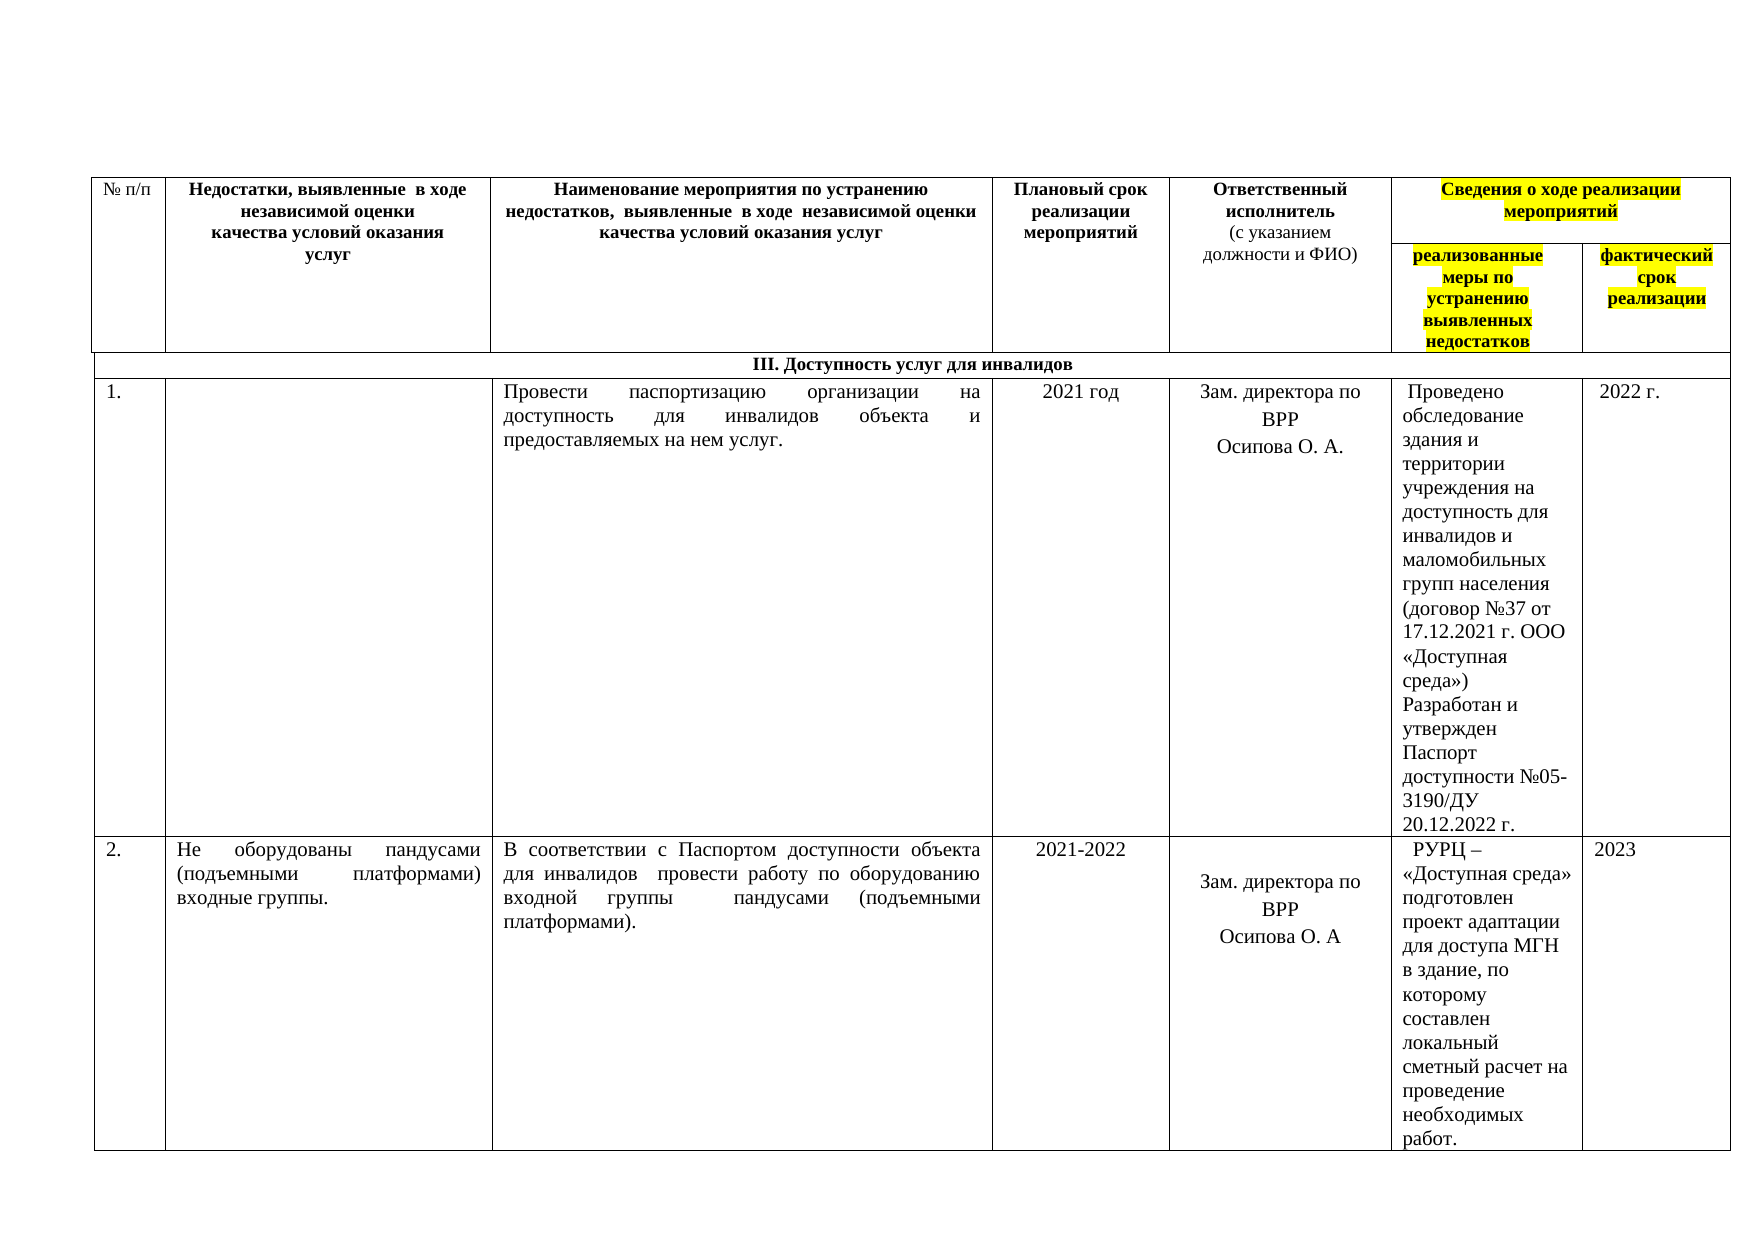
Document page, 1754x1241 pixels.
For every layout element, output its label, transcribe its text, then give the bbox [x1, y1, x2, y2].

table_cell В соответствии с Паспортом доступности объекта для инвалидов провести работу по оборудованию входной группы пандусами (подъемными платформами). [493, 837, 992, 1150]
table_cell [166, 379, 492, 836]
table_cell 2021 год [993, 379, 1169, 836]
table_cell реализованные меры по устранению выявленных недостатков [1513, 244, 1582, 352]
table_cell 2021-2022 [993, 837, 1169, 1150]
table_cell фактический срок реализации [1583, 244, 1730, 352]
table_header Плановый срок реализации мероприятий [993, 178, 1169, 352]
table_cell Зам. директора по ВРР Осипова О. А. [1170, 379, 1391, 836]
table_cell Проведено обследование здания и территории учреждения на доступность для инвалидов и маломобильных групп населения (договор №37 от 17.12.2021 г. ООО «Доступная среда») Разработан и утвержден Паспорт доступности №05-3190/ДУ 20.12.2022 г. [1392, 379, 1582, 836]
table_cell 1. [95, 379, 165, 836]
table_cell реализованные меры по устранению выявленных недостатков [1392, 244, 1442, 352]
table_header № п/п [92, 178, 165, 352]
table_cell III. Доступность услуг для инвалидов [95, 353, 1730, 378]
table_cell 2022 г. [1583, 379, 1730, 836]
table_cell Зам. директора по ВРР Осипова О. А [1170, 837, 1391, 1150]
table_header Ответственный исполнитель (с указанием должности и ФИО) [1170, 178, 1391, 352]
table_header Недостатки, выявленные в ходе независимой оценки качества условий оказания услуг [166, 178, 490, 352]
table_header Сведения о ходе реализации мероприятий [1392, 178, 1730, 243]
table_cell Провести паспортизацию организации на доступность для инвалидов объекта и предоставляемых на нем услуг. [493, 379, 992, 836]
table_cell 2. [95, 837, 165, 1150]
table_cell 2023 [1583, 837, 1730, 1150]
table_header Наименование мероприятия по устранению недостатков, выявленные в ходе независимой оценки качества условий оказания услуг [491, 178, 992, 352]
table_cell Не оборудованы пандусами (подъемными платформами) входные группы. [166, 837, 492, 1150]
